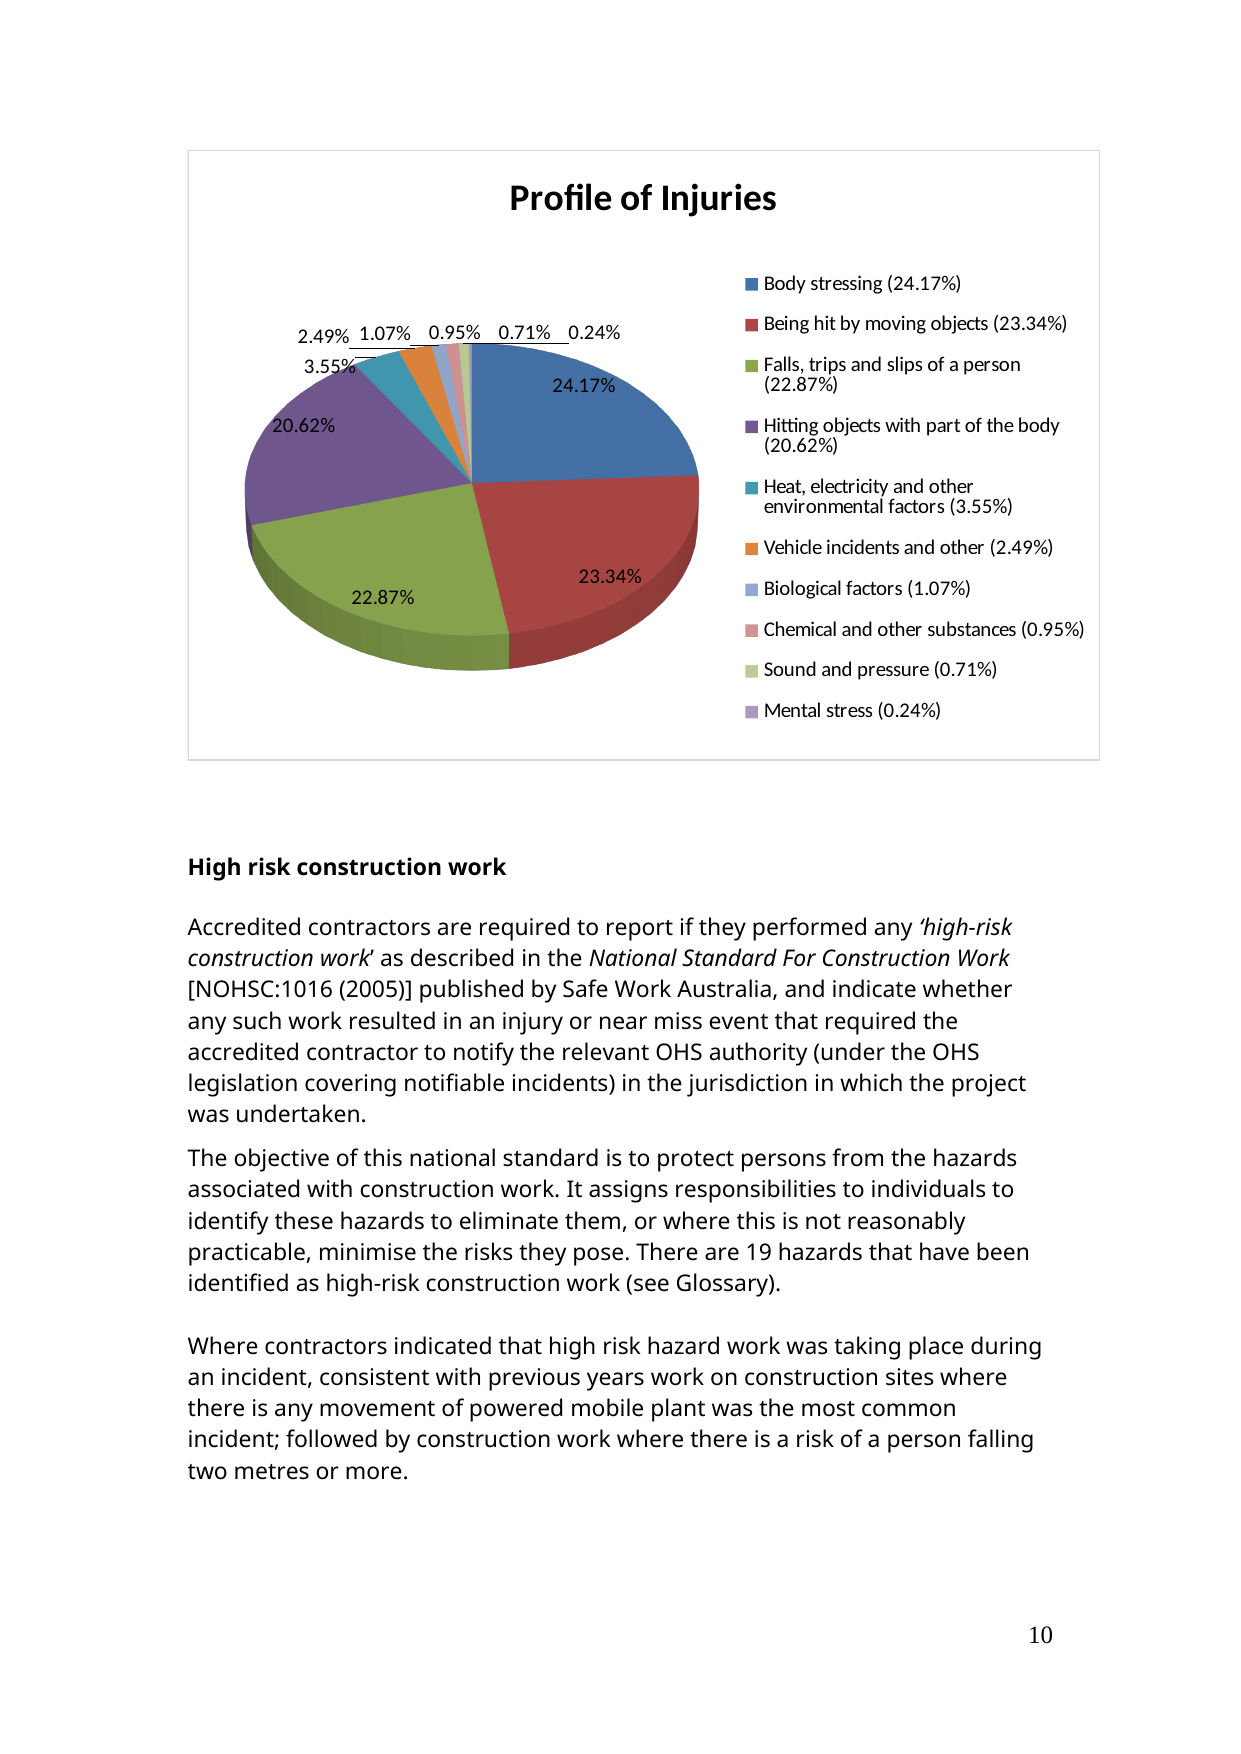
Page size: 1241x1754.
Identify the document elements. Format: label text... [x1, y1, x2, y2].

text Accredited contractors are required to report if they performed any ‘high-risk construction work’ as described in the National Standard For Construction Work [NOHSC:1016 (2005)] published by Safe Work Australia, and indicate whether any such work resulted in an injury or near miss event that required the accredited contractor to notify the relevant OHS authority (under the OHS legislation covering notifiable incidents) in the jurisdiction in which the project was undertaken. [187, 911, 1053, 1130]
text The objective of this national standard is to protect persons from the hazards associated with construction work. It assigns responsibilities to individuals to identify these hazards to eliminate them, or where this is not reasonably practicable, minimise the risks they pose. There are 19 hazards that have been identified as high-risk construction work (see Glossary). [187, 1142, 1053, 1298]
subtitle High risk construction work [187, 851, 1053, 882]
text Where contractors indicated that high risk hazard work was taking place during an incident, consistent with previous years work on construction sites where there is any movement of powered mobile plant was the most common incident; followed by construction work where there is a risk of a person falling two metres or more. [187, 1330, 1053, 1486]
